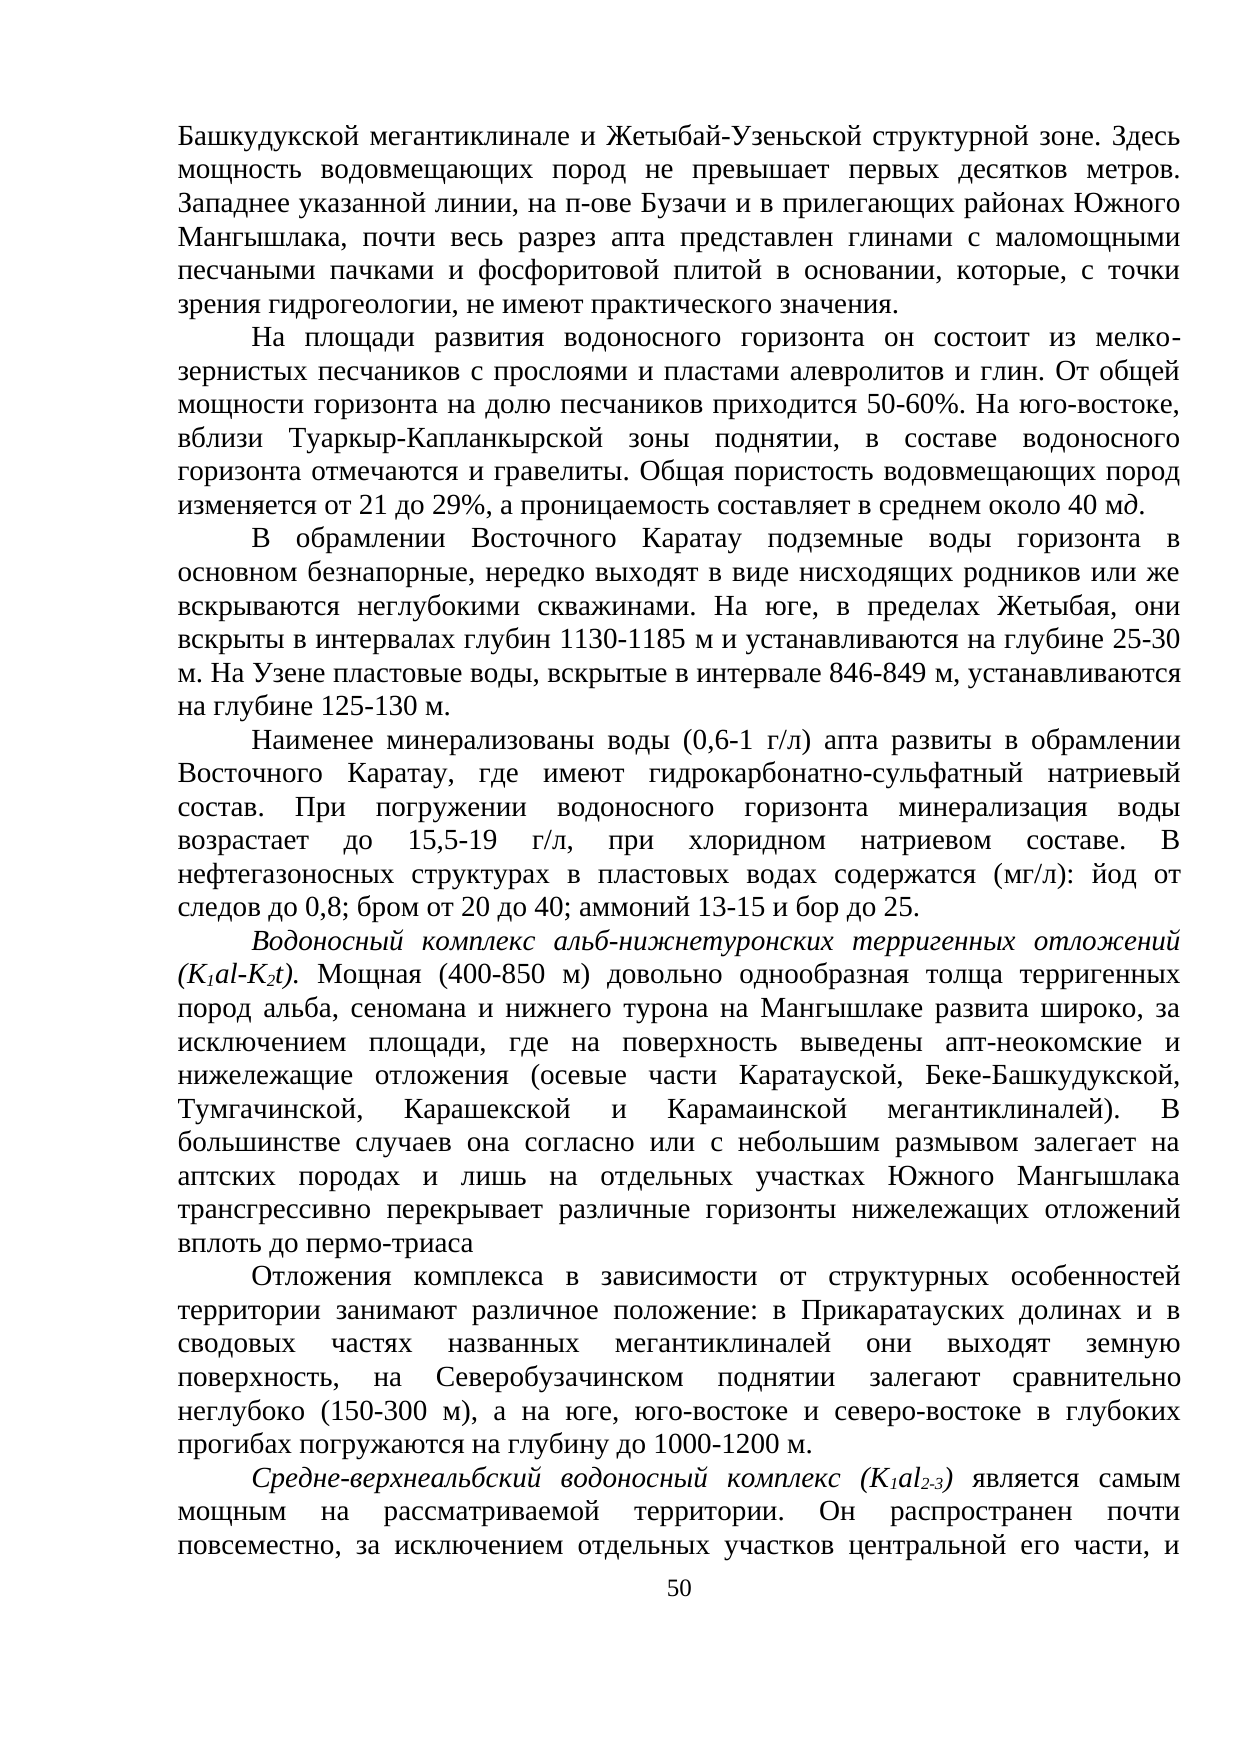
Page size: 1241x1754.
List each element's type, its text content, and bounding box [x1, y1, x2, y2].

text На площади развития водоносного горизонта он состоит из мелкозернистых песчаников с прослоями и пластами алевролитов и глин. От общей мощности горизонта на долю песчаников приходится 50-60%. На юго-востоке, вблизи Туаркыр-Капланкырской зоны поднятии, в составе водоносного горизонта отмечаются и гравелиты. Общая пористость водовмещающих пород изменяется от 21 до 29%, а проницаемость составляет в среднем около 40 мд. [177, 319, 1181, 521]
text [177, 118, 1181, 319]
text В обрамлении Восточного Каратау подземные воды горизонта в основном безнапорные, нередко выходят в виде нисходящих родников или же вскрываются неглубокими скважинами. На юге, в пределах Жетыбая, они вскрыты в интервалах глубин 1130-1185 м и устанавливаются на глубине 25-30 м. На Узене пластовые воды, вскрытые в интервале 846-849 м, устанавливаются на глубине 125-130 м. [177, 521, 1181, 722]
text Водоносный комплекс альб-нижнетуронских терригенных отложений (К1аl-K2t). Мощная (400-850 м) довольно однообразная толща терригенных пород альба, сеномана и нижнего турона на Мангышлаке развита широко, за исключением площади, где на поверхность выведены апт-неокомские и нижележащие отложения (осевые части Каратауской, Беке-Башкудукской, Тумгачинской, Карашекской и Карамаинской мегантиклиналей). В большинстве случаев она согласно или с небольшим размывом залегает на аптских породах и лишь на отдельных участках Южного Мангышлака трансгрессивно перекрывает различные горизонты нижележащих отложений вплоть до пермо-триаса [177, 923, 1181, 1258]
text Отложения комплекса в зависимости от структурных особенностей территории занимают различное положение: в Прикаратауских долинах и в сводовых частях названных мегантиклиналей они выходят земную поверхность, на Северобузачинском поднятии залегают сравнительно неглубоко (150-300 м), а на юге, юго-востоке и северо-востоке в глубоких прогибах погружаются на глубину до 1000-1200 м. [177, 1258, 1181, 1460]
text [177, 1460, 1181, 1560]
text Наименее минерализованы воды (0,6-1 г/л) апта развиты в обрамлении Восточного Каратау, где имеют гидрокарбонатно-сульфатный натриевый состав. При погружении водоносного горизонта минерализация воды возрастает до 15,5-19 г/л, при хлоридном натриевом составе. В нефтегазоносных структурах в пластовых водах содержатся (мг/л): йод от следов до 0,8; бром от 20 до 40; аммоний 13-15 и бор до 25. [177, 722, 1181, 923]
